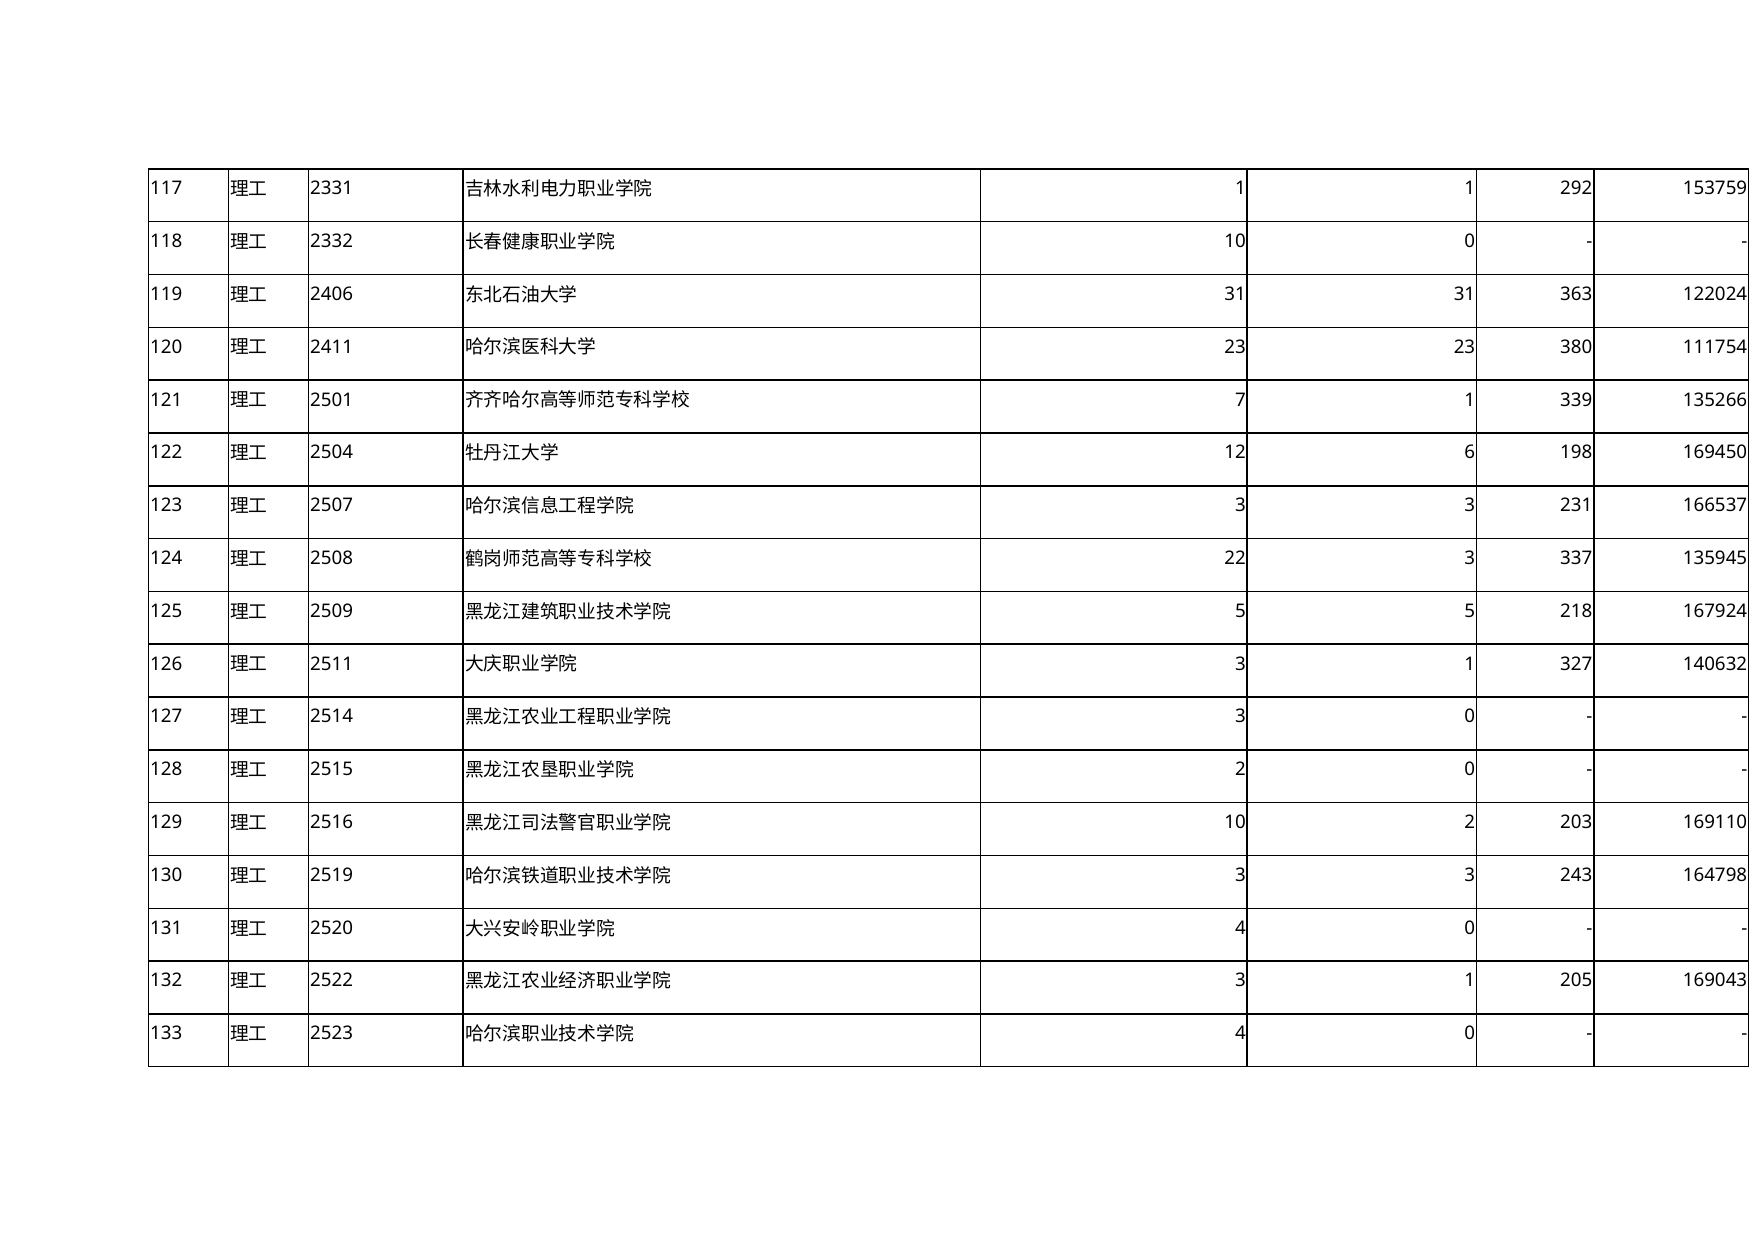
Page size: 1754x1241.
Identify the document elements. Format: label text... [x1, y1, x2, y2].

table_cell 117 [149, 170, 228, 221]
table_cell 12 [981, 434, 1246, 485]
table_cell 2 [981, 751, 1246, 802]
table_cell 31 [981, 275, 1246, 326]
table_cell 2520 [309, 909, 462, 960]
table_cell 2515 [309, 751, 462, 802]
table_cell 10 [981, 803, 1246, 854]
table_cell 1 [981, 170, 1246, 221]
table_cell 理工 [229, 645, 308, 696]
table_cell 黑龙江农业工程职业学院 [464, 698, 980, 749]
table_cell 黑龙江建筑职业技术学院 [464, 592, 980, 643]
table_cell 理工 [229, 222, 308, 274]
table_cell 2332 [309, 222, 462, 274]
table_cell - [1477, 222, 1593, 274]
table_cell 3 [981, 962, 1246, 1013]
table_cell 119 [149, 275, 228, 326]
table_cell 243 [1477, 856, 1593, 907]
table_cell 1 [1248, 962, 1476, 1013]
table_cell 2522 [309, 962, 462, 1013]
table_cell 3 [981, 645, 1246, 696]
table_cell 122024 [1595, 275, 1748, 326]
table_cell 131 [149, 909, 228, 960]
table_cell 128 [149, 751, 228, 802]
table_cell 黑龙江司法警官职业学院 [464, 803, 980, 854]
table_cell 203 [1477, 803, 1593, 854]
table_cell 4 [981, 1015, 1246, 1066]
table_cell 31 [1248, 275, 1476, 326]
table_cell 135266 [1595, 381, 1748, 432]
table_cell 长春健康职业学院 [464, 222, 980, 274]
table_cell 123 [149, 487, 228, 538]
table_cell 哈尔滨铁道职业技术学院 [464, 856, 980, 907]
table_cell 2509 [309, 592, 462, 643]
table_cell 3 [981, 856, 1246, 907]
table_cell 理工 [229, 487, 308, 538]
table_cell 3 [1248, 487, 1476, 538]
table_cell 鹤岗师范高等专科学校 [464, 539, 980, 591]
table_cell - [1477, 698, 1593, 749]
table_cell 127 [149, 698, 228, 749]
table_cell 6 [1248, 434, 1476, 485]
table_cell 理工 [229, 856, 308, 907]
table_cell 337 [1477, 539, 1593, 591]
table_cell 大兴安岭职业学院 [464, 909, 980, 960]
table_cell 3 [981, 698, 1246, 749]
table_cell 0 [1248, 751, 1476, 802]
table_cell 2514 [309, 698, 462, 749]
table_cell 2411 [309, 328, 462, 379]
table_cell 231 [1477, 487, 1593, 538]
table_cell 理工 [229, 170, 308, 221]
table_cell 135945 [1595, 539, 1748, 591]
table_cell 3 [1248, 856, 1476, 907]
table_cell 129 [149, 803, 228, 854]
table_cell - [1595, 909, 1748, 960]
table_cell 122 [149, 434, 228, 485]
table_cell 22 [981, 539, 1246, 591]
table_cell 2511 [309, 645, 462, 696]
table_cell 124 [149, 539, 228, 591]
table_cell - [1595, 222, 1748, 274]
table_cell 齐齐哈尔高等师范专科学校 [464, 381, 980, 432]
table_cell 理工 [229, 539, 308, 591]
table_cell 118 [149, 222, 228, 274]
table_cell 4 [981, 909, 1246, 960]
table_cell 理工 [229, 751, 308, 802]
table_cell 153759 [1595, 170, 1748, 221]
table_cell 2504 [309, 434, 462, 485]
table_cell 327 [1477, 645, 1593, 696]
table_cell 1 [1248, 170, 1476, 221]
table_cell 23 [1248, 328, 1476, 379]
table_cell 3 [981, 487, 1246, 538]
table_cell 哈尔滨信息工程学院 [464, 487, 980, 538]
table_cell 7 [981, 381, 1246, 432]
table_cell 理工 [229, 381, 308, 432]
table_cell 130 [149, 856, 228, 907]
table_cell 380 [1477, 328, 1593, 379]
table_cell 125 [149, 592, 228, 643]
table_cell - [1477, 1015, 1593, 1066]
table_cell 1 [1248, 381, 1476, 432]
table_cell 111754 [1595, 328, 1748, 379]
table_cell 5 [1248, 592, 1476, 643]
table_cell 133 [149, 1015, 228, 1066]
table_cell 理工 [229, 1015, 308, 1066]
table_cell 23 [981, 328, 1246, 379]
table_cell 363 [1477, 275, 1593, 326]
table_cell - [1595, 698, 1748, 749]
table_cell 0 [1248, 909, 1476, 960]
table_cell 3 [1248, 539, 1476, 591]
table_cell 黑龙江农业经济职业学院 [464, 962, 980, 1013]
table_cell 198 [1477, 434, 1593, 485]
table_cell 理工 [229, 592, 308, 643]
table_cell 169450 [1595, 434, 1748, 485]
table_cell 167924 [1595, 592, 1748, 643]
table_cell 哈尔滨医科大学 [464, 328, 980, 379]
table_cell 292 [1477, 170, 1593, 221]
table_cell 0 [1248, 698, 1476, 749]
table_cell - [1477, 751, 1593, 802]
table_cell 哈尔滨职业技术学院 [464, 1015, 980, 1066]
table_cell 2406 [309, 275, 462, 326]
table_cell - [1595, 751, 1748, 802]
table_cell 10 [981, 222, 1246, 274]
table_cell 164798 [1595, 856, 1748, 907]
table_cell - [1477, 909, 1593, 960]
table_cell 2523 [309, 1015, 462, 1066]
table_cell 126 [149, 645, 228, 696]
table_cell 2507 [309, 487, 462, 538]
table_cell 2501 [309, 381, 462, 432]
table_cell 理工 [229, 328, 308, 379]
table_cell 2519 [309, 856, 462, 907]
table_cell 黑龙江农垦职业学院 [464, 751, 980, 802]
table_cell 339 [1477, 381, 1593, 432]
table_cell 2331 [309, 170, 462, 221]
table_cell 140632 [1595, 645, 1748, 696]
table_cell 东北石油大学 [464, 275, 980, 326]
table_cell 0 [1248, 222, 1476, 274]
table_cell 0 [1248, 1015, 1476, 1066]
table_cell 166537 [1595, 487, 1748, 538]
table_cell 205 [1477, 962, 1593, 1013]
table_cell 理工 [229, 275, 308, 326]
table_cell 120 [149, 328, 228, 379]
table_cell 1 [1248, 645, 1476, 696]
table_cell 169043 [1595, 962, 1748, 1013]
table_cell 2508 [309, 539, 462, 591]
table_cell 169110 [1595, 803, 1748, 854]
table_cell 121 [149, 381, 228, 432]
table_cell 理工 [229, 909, 308, 960]
table_cell 理工 [229, 698, 308, 749]
table_cell 理工 [229, 803, 308, 854]
table_cell 2 [1248, 803, 1476, 854]
table_cell 吉林水利电力职业学院 [464, 170, 980, 221]
table_cell 2516 [309, 803, 462, 854]
table_cell - [1595, 1015, 1748, 1066]
table_cell 牡丹江大学 [464, 434, 980, 485]
table_cell 大庆职业学院 [464, 645, 980, 696]
table_cell 5 [981, 592, 1246, 643]
table_cell 理工 [229, 434, 308, 485]
table_cell 218 [1477, 592, 1593, 643]
table_cell 理工 [229, 962, 308, 1013]
table_cell 132 [149, 962, 228, 1013]
